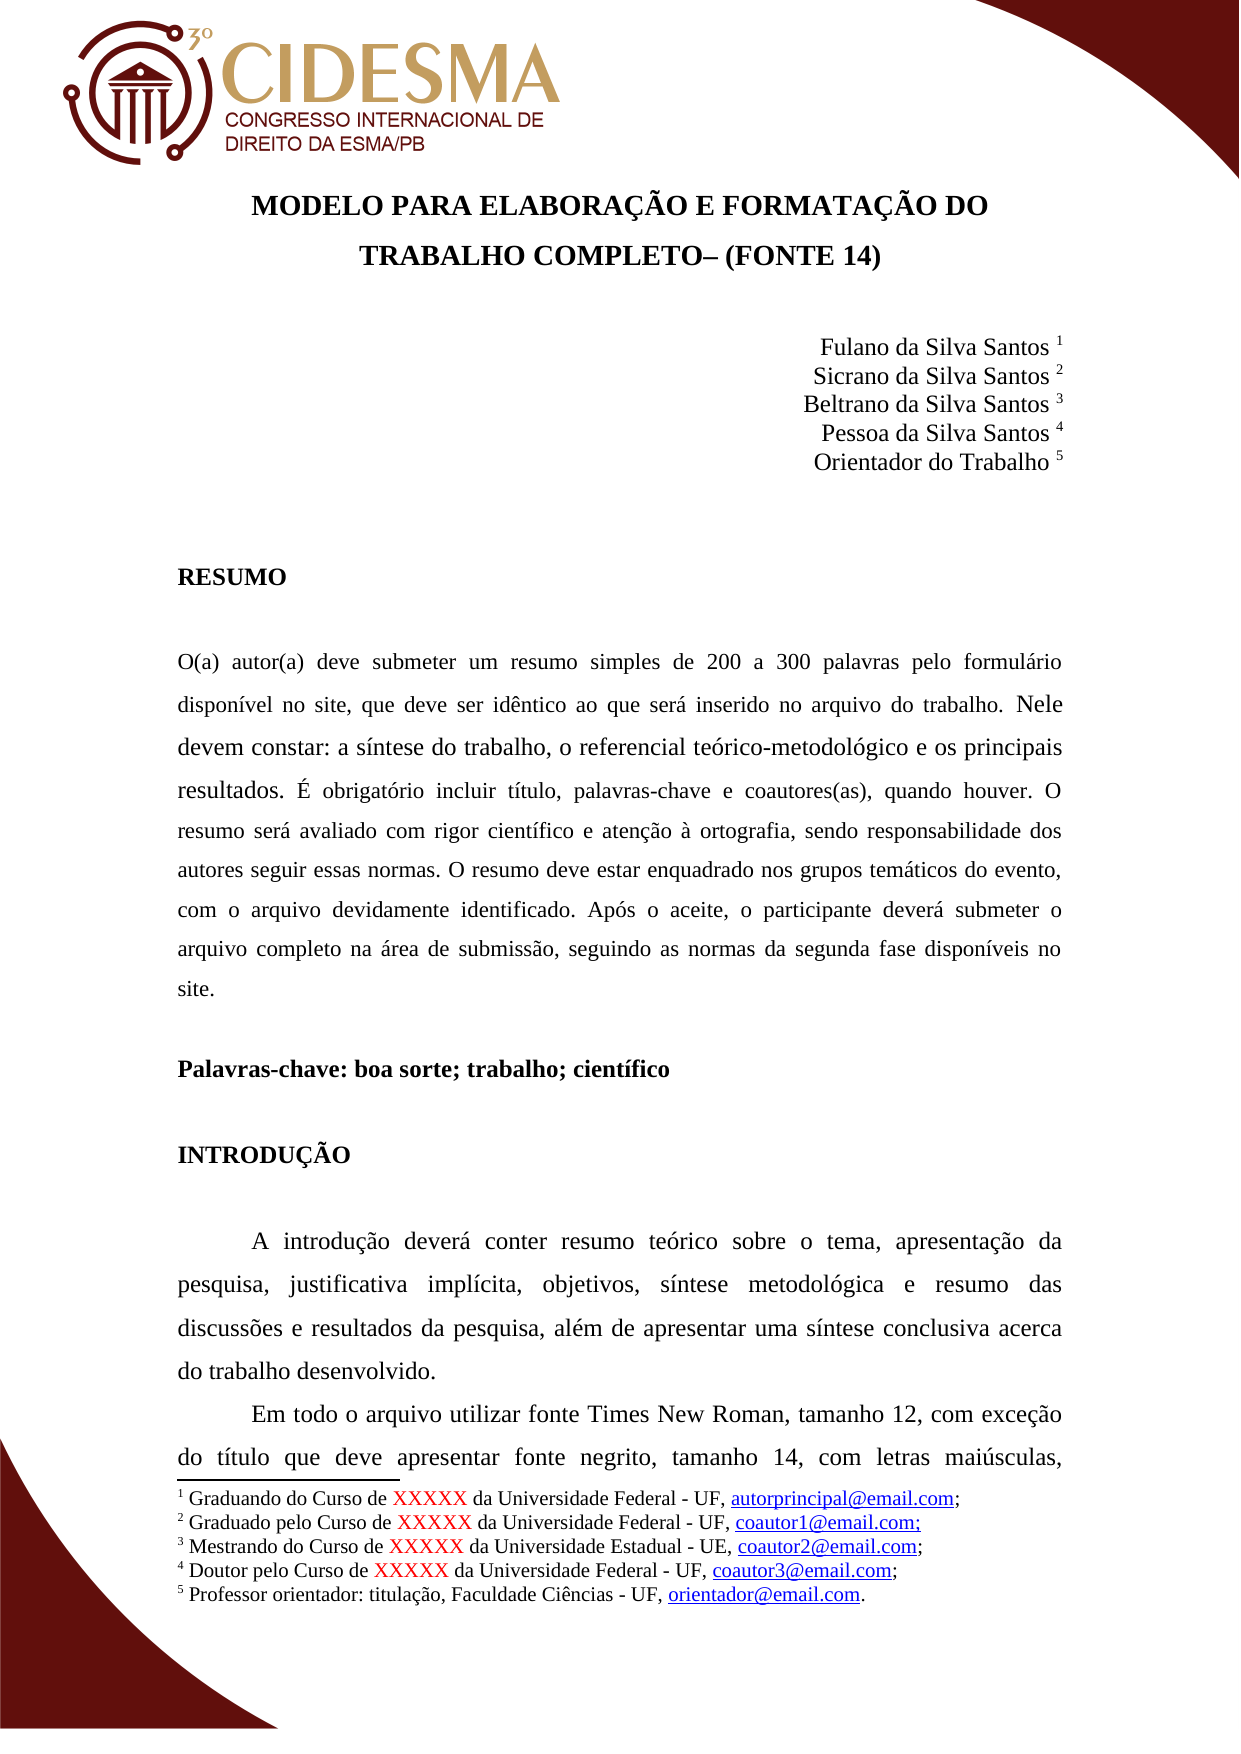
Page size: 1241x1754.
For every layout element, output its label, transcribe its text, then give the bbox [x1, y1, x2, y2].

text A introdução deverá conter resumo teórico sobre o tema, apresentação da pesquisa, justificativa implícita, objetivos, síntese metodológica e resumo das discussões e resultados da pesquisa, além de apresentar uma síntese conclusiva acerca do trabalho desenvolvido. [177, 1226, 1063, 1384]
text Pessoa da Silva Santos [177, 418, 1063, 447]
text MODELO PARA ELABORAÇÃO E FORMATAÇÃO DO TRABALHO COMPLETO– (FONTE 14) [177, 188, 1063, 272]
text Sicrano da Silva Santos [177, 361, 1063, 389]
text INTRODUÇÃO [177, 1140, 1063, 1169]
text Palavras-chave: boa sorte; trabalho; científico [177, 1054, 1063, 1083]
text Fulano da Silva Santos [177, 332, 1063, 361]
text O(a) autor(a) deve submeter um resumo simples de 200 a 300 palavras pelo formulário disponível no site, que deve ser idêntico ao que será inserido no arquivo do trabalho. Nele devem constar: a síntese do trabalho, o referencial teórico-metodológico e os principais resultados. É obrigatório incluir título, palavras-chave e coautores(as), quando houver. O resumo será avaliado com rigor científico e atenção à ortografia, sendo responsabilidade dos autores seguir essas normas. O resumo deve estar enquadrado nos grupos temáticos do evento, com o arquivo devidamente identificado. Após o aceite, o participante deverá submeter o arquivo completo na área de submissão, seguindo as normas da segunda fase disponíveis no site. [177, 648, 1063, 1001]
text Orientador do Trabalho [177, 447, 1063, 476]
picture [0, 0, 1239, 1729]
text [177, 1399, 1063, 1471]
text Beltrano da Silva Santos [177, 389, 1063, 418]
text RESUMO [177, 562, 1063, 591]
